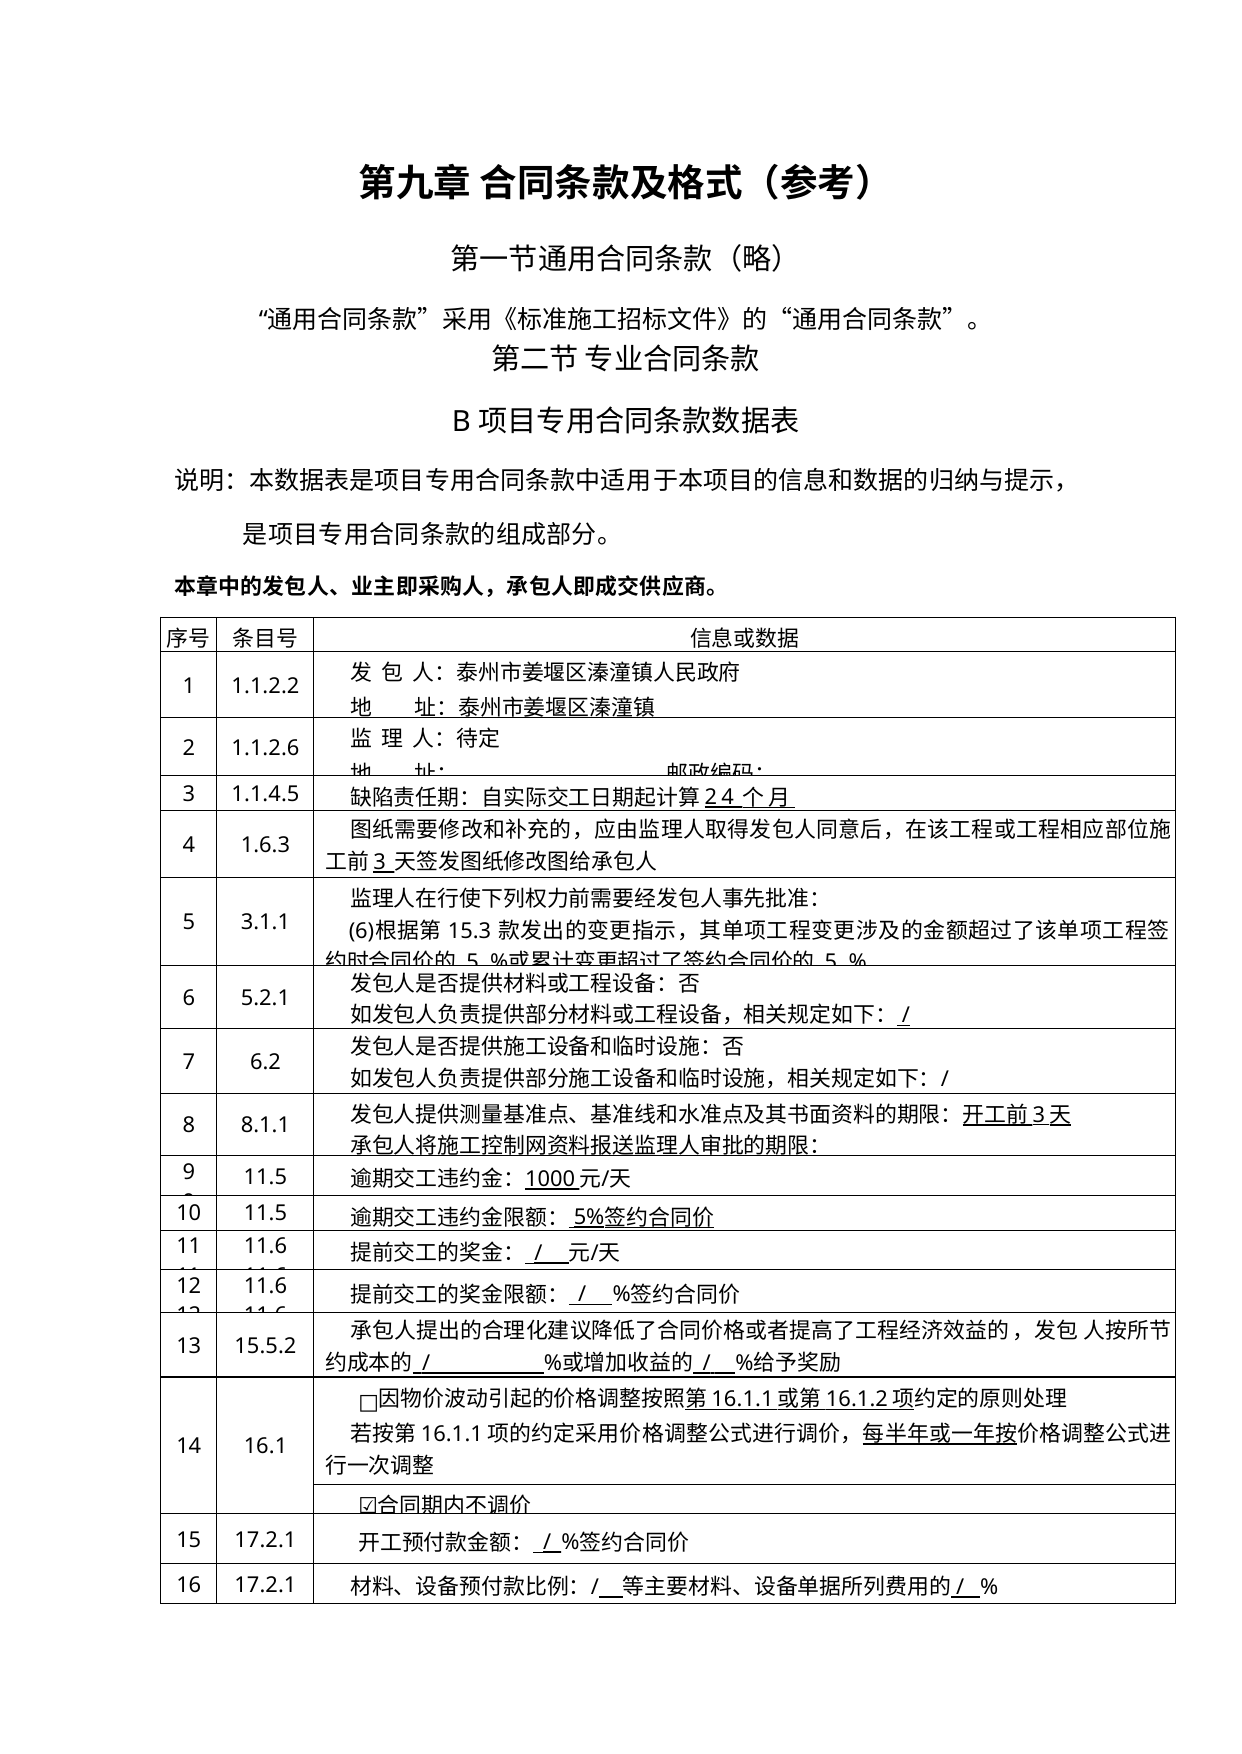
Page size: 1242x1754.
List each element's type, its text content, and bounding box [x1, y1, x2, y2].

table_header 条目号 [217, 618, 313, 651]
table_cell 8 [161, 1094, 216, 1155]
table_cell 提前交工的奖金： / 元/天 [314, 1231, 1175, 1269]
table_cell 3 [161, 776, 216, 810]
table_cell 11.5 11.5 [217, 1196, 313, 1229]
table_cell 5 [161, 878, 216, 965]
table_cell 6 [161, 966, 216, 1028]
table_cell 监理人在行使下列权力前需要经发包人事先批准： (6)根据第 15.3 款发出的变更指示，其单项工程变更涉及的金额超过了该单项工程签约时合同价的 5 %或累计变更超过了签约合同价的 5 % [314, 878, 1175, 965]
table_cell 17.2.1 [217, 1564, 313, 1602]
table_cell 发包人是否提供材料或工程设备：否 如发包人负责提供部分材料或工程设备，相关规定如下： / [314, 966, 1175, 1028]
table_header 信息或数据 [314, 618, 1175, 651]
table_cell 3.1.1 [217, 878, 313, 965]
table_cell 16 [161, 1564, 216, 1602]
table_header 序号 [161, 618, 216, 651]
text “通用合同条款”采用《标准施工招标文件》的“通用合同条款”。 [151, 299, 1100, 336]
table_cell 12 12 [161, 1270, 216, 1312]
table_cell 14 [161, 1378, 216, 1513]
table_cell 1.1.2.6 [217, 718, 313, 775]
table_cell 5.2.1 [217, 966, 313, 1028]
table_cell 材料、设备预付款比例：/ 等主要材料、设备单据所列费用的 / % [314, 1564, 1175, 1602]
text 第二节 专业合同条款 [151, 336, 1100, 378]
table_cell 2 [161, 718, 216, 775]
table_cell 11 11 [161, 1231, 216, 1269]
table_cell 6.2 [217, 1029, 313, 1093]
table_cell 图纸需要修改和补充的，应由监理人取得发包人同意后，在该工程或工程相应部位施工前3天签发图纸修改图给承包人 [314, 811, 1175, 877]
table_cell 15 [161, 1514, 216, 1563]
table_cell 发包人是否提供施工设备和临时设施：否 如发包人负责提供部分施工设备和临时设施，相关规定如下：/ [314, 1029, 1175, 1093]
table_cell 逾期交工违约金限额： 5%签约合同价 [314, 1196, 1175, 1229]
table_cell 监 理 人：待定 地 址： 邮政编码： [314, 718, 1175, 775]
table_cell 11.6 11.6 [217, 1231, 313, 1269]
table_cell 1 [161, 652, 216, 717]
table_cell 开工预付款金额： / %签约合同价 [314, 1514, 1175, 1563]
table_cell 1.1.2.2 [217, 652, 313, 717]
table_cell 16.1 [217, 1378, 313, 1513]
text B 项目专用合同条款数据表 [151, 398, 1100, 440]
table_cell 11.6 11.6 [217, 1270, 313, 1312]
table_cell 10 10 [161, 1196, 216, 1229]
table_cell 发 包 人：泰州市姜堰区溱潼镇人民政府 地 址：泰州市姜堰区溱潼镇 [314, 652, 1175, 717]
table_cell 7 [161, 1029, 216, 1093]
table_cell 1.6.3 [217, 811, 313, 877]
text 第九章 合同条款及格式（参考） [151, 153, 1100, 207]
table_cell 17.2.1 [217, 1514, 313, 1563]
table_cell 1.1.4.5 [217, 776, 313, 810]
table_cell 提前交工的奖金限额： / %签约合同价 [314, 1270, 1175, 1312]
table_cell 11.5 [217, 1156, 313, 1195]
text 本章中的发包人、业主即采购人，承包人即成交供应商。 [174, 569, 1081, 601]
table_cell 9 9 [161, 1156, 216, 1195]
table_cell 15.5.2 [217, 1313, 313, 1376]
text 说明：本数据表是项目专用合同条款中适用于本项目的信息和数据的归纳与提示， 是项目专用合同条款的组成部分。 [174, 460, 1081, 551]
table_cell 8.1.1 [217, 1094, 313, 1155]
table_cell □因物价波动引起的价格调整按照第16.1.1或第16.1.2项约定的原则处理 若按第16.1.1项的约定采用价格调整公式进行调价，每半年或一年按价格调整公式进行一次调整 [314, 1378, 1175, 1484]
table_cell ☑合同期内不调价 [314, 1485, 1175, 1513]
text 第一节通用合同条款（略） [151, 236, 1100, 278]
table_cell 逾期交工违约金：1000元/天 [314, 1156, 1175, 1195]
table_cell 13 [161, 1313, 216, 1376]
table_cell 承包人提出的合理化建议降低了合同价格或者提高了工程经济效益的，发包 人按所节约成本的 / %或增加收益的 / %给予奖励 [314, 1313, 1175, 1376]
table_cell 4 [161, 811, 216, 877]
table_cell 发包人提供测量基准点、基准线和水准点及其书面资料的期限：开工前3天 承包人将施工控制网资料报送监理人审批的期限： [314, 1094, 1175, 1155]
table_cell 缺陷责任期：自实际交工日期起计算24个月 [314, 776, 1175, 810]
